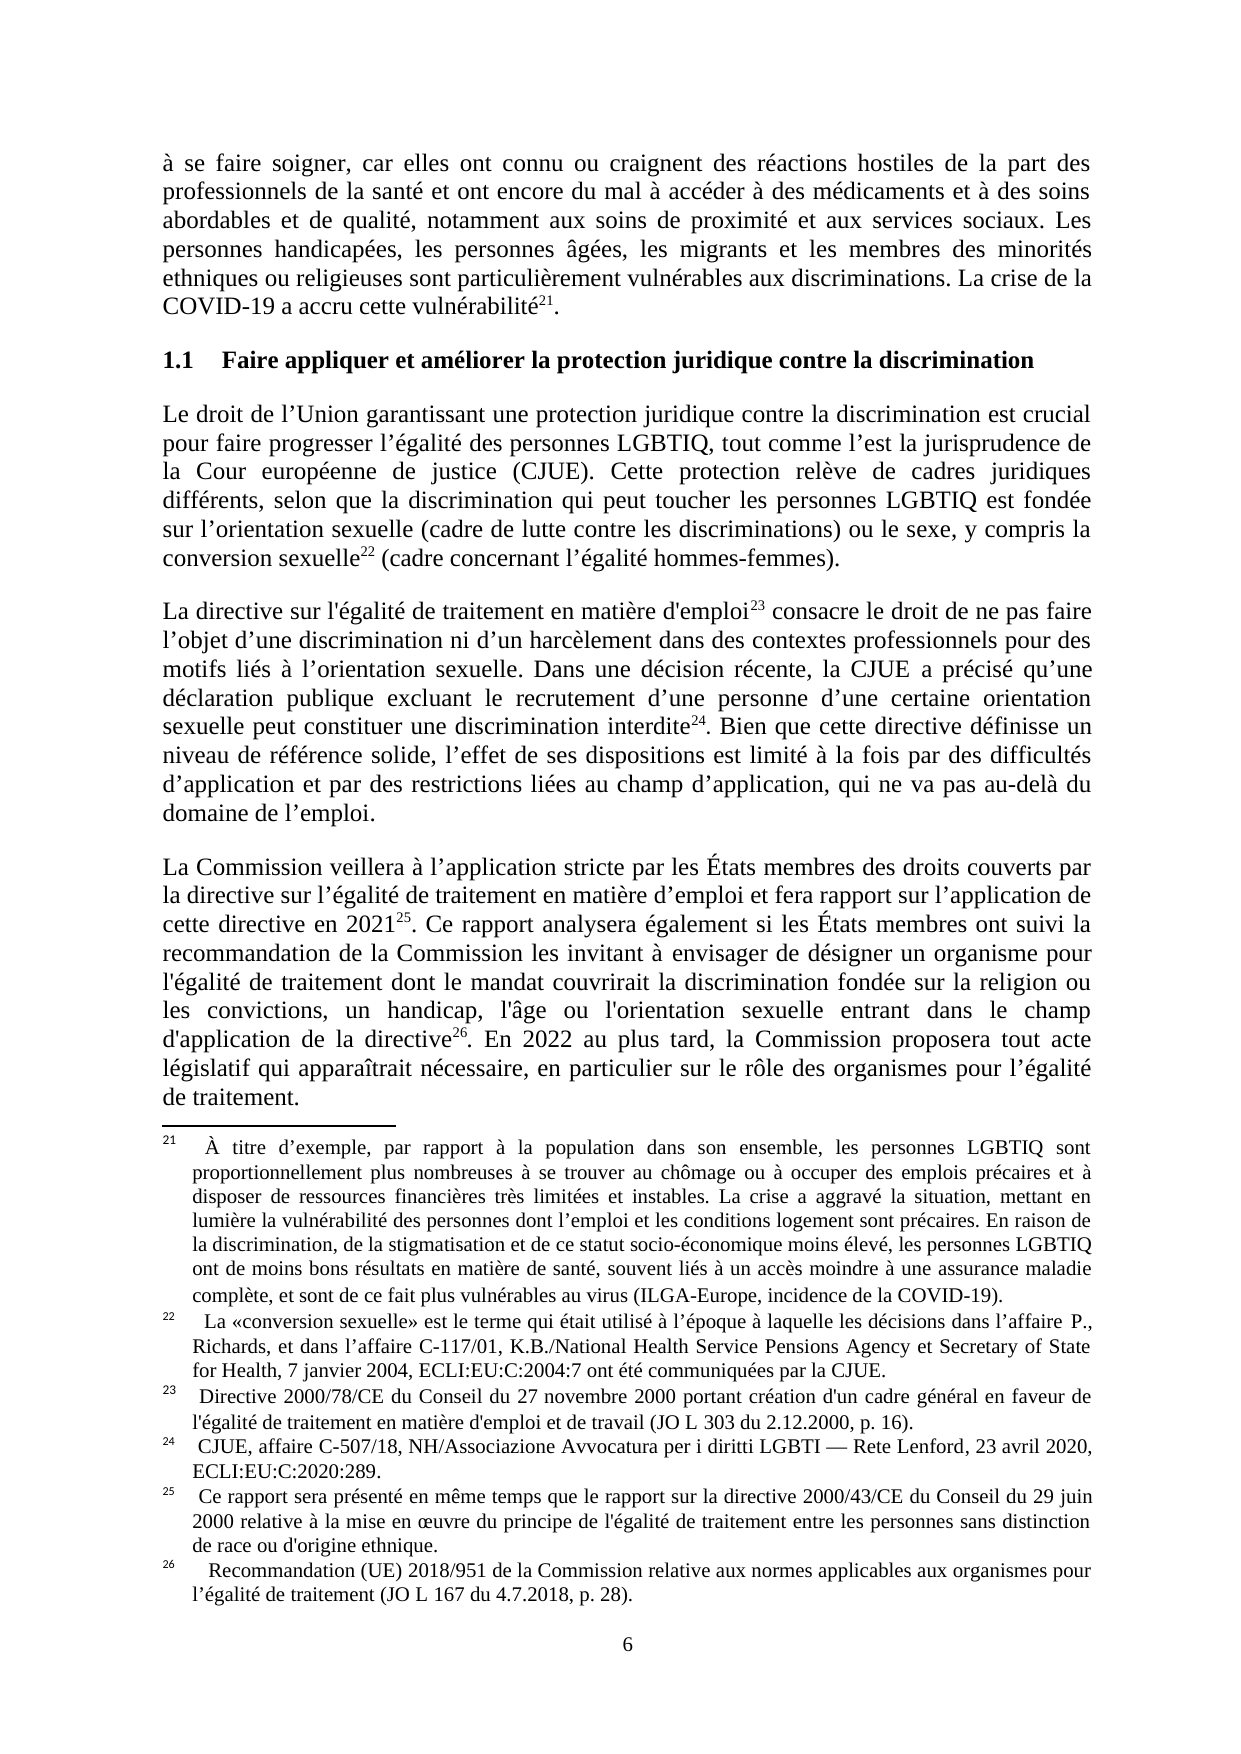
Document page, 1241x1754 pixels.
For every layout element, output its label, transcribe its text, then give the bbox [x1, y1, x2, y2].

text 1.1 Faire appliquer et améliorer la protection juridique contre la discrimination [162, 345, 1092, 374]
text La Commission veillera à l’application stricte par les États membres des droits couverts par la directive sur l’égalité de traitement en matière d’emploi et fera rapport sur l’application de cette directive en 2021. Ce rapport analysera également si les États membres ont suivi la recommandation de la Commission les invitant à envisager de désigner un organisme pour l'égalité de traitement dont le mandat couvrirait la discrimination fondée sur la religion ou les convictions, un handicap, l'âge ou l'orientation sexuelle entrant dans le champ d'application de la directive. En 2022 au plus tard, la Commission proposera tout acte législatif qui apparaîtrait nécessaire, en particulier sur le rôle des organismes pour l’égalité de traitement. [162, 852, 1092, 1111]
text Le droit de l’Union garantissant une protection juridique contre la discrimination est crucial pour faire progresser l’égalité des personnes LGBTIQ, tout comme l’est la jurisprudence de la Cour européenne de justice (CJUE). Cette protection relève de cadres juridiques différents, selon que la discrimination qui peut toucher les personnes LGBTIQ est fondée sur l’orientation sexuelle (cadre de lutte contre les discriminations) ou le sexe, y compris la conversion sexuelle (cadre concernant l’égalité hommes-femmes). [162, 399, 1092, 571]
text La directive sur l'égalité de traitement en matière d'emploi consacre le droit de ne pas faire l’objet d’une discrimination ni d’un harcèlement dans des contextes professionnels pour des motifs liés à l’orientation sexuelle. Dans une décision récente, la CJUE a précisé qu’une déclaration publique excluant le recrutement d’une personne d’une certaine orientation sexuelle peut constituer une discrimination interdite. Bien que cette directive définisse un niveau de référence solide, l’effet de ses dispositions est limité à la fois par des difficultés d’application et par des restrictions liées au champ d’application, qui ne va pas au-delà du domaine de l’emploi. [162, 596, 1092, 827]
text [162, 148, 1092, 320]
